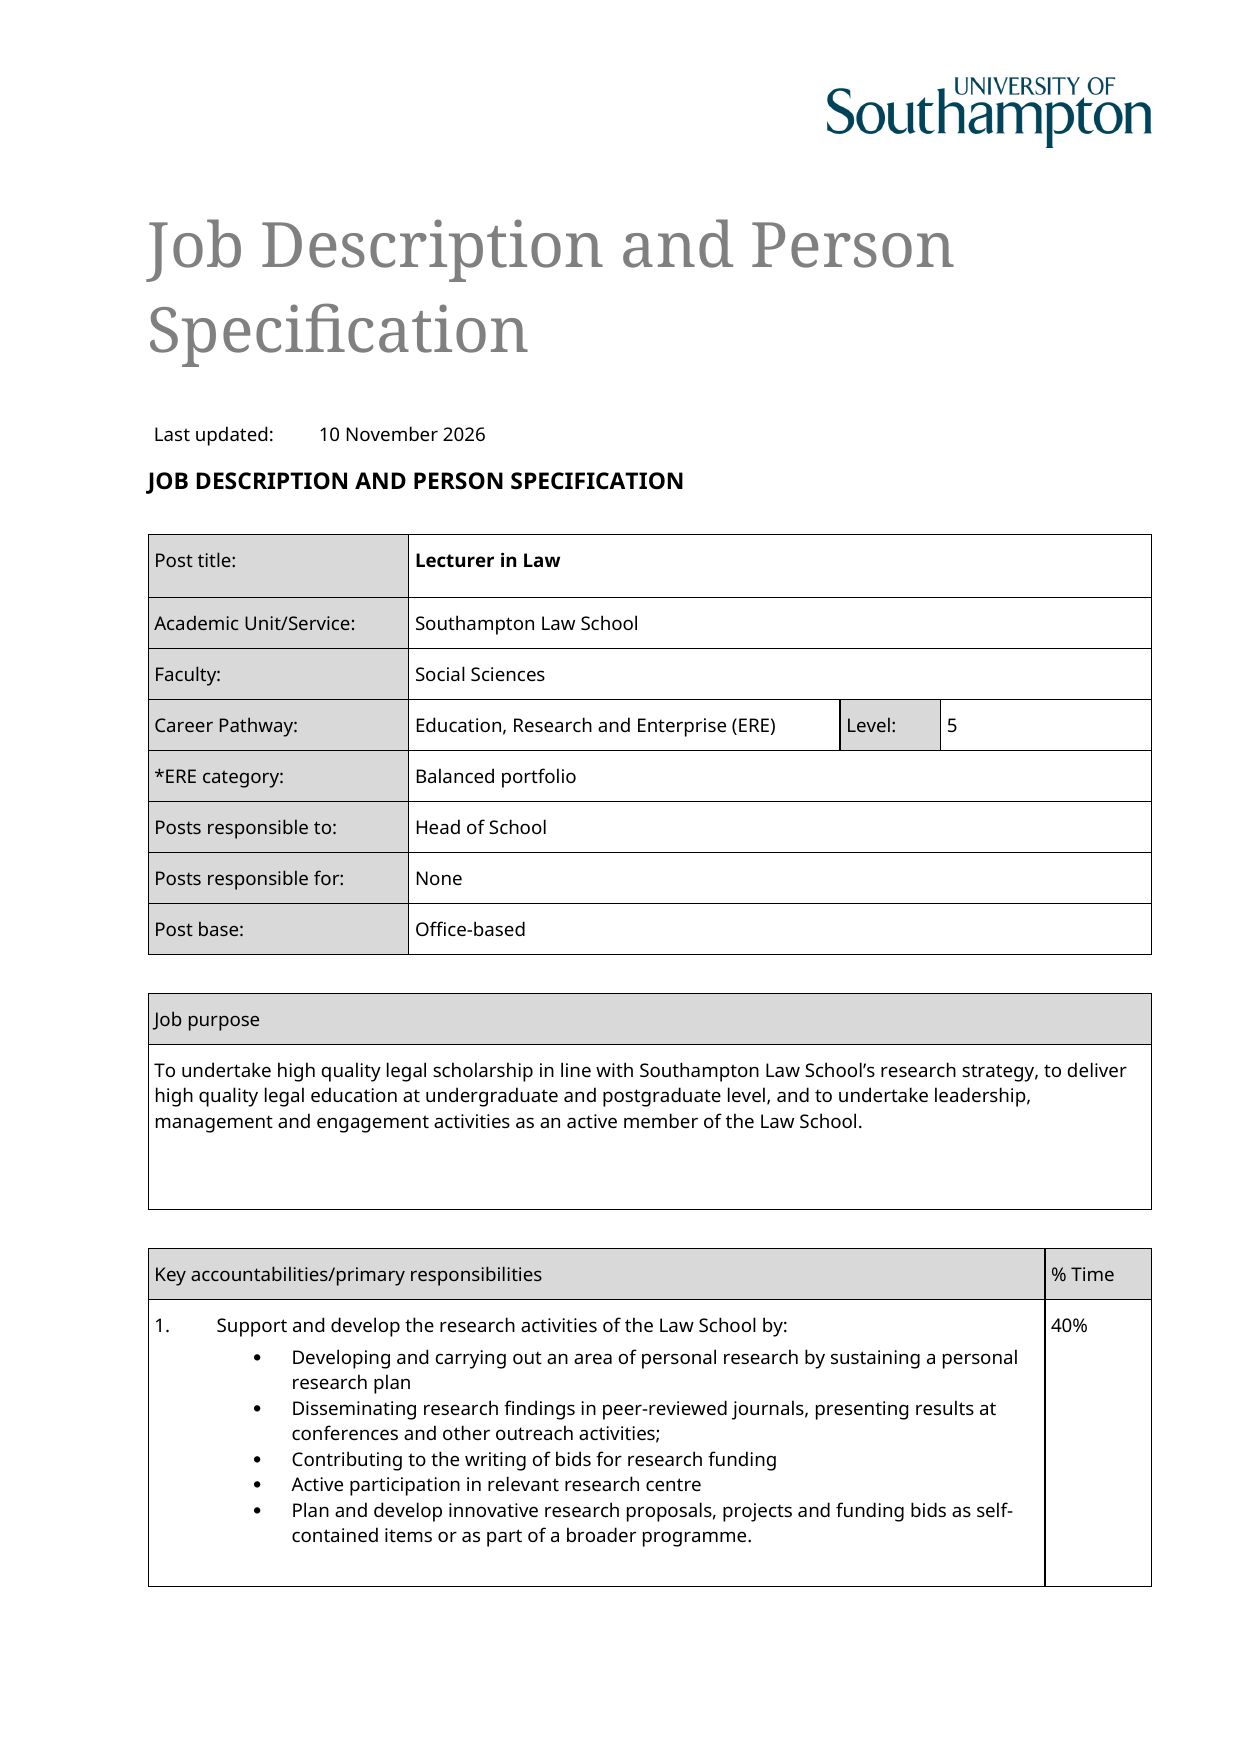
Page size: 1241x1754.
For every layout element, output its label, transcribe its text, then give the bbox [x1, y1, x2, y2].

table_cell Posts responsible to: [149, 802, 408, 852]
table_cell Social Sciences [409, 649, 1151, 699]
table_cell Support and develop the research activities of the Law School by: Developing and carrying out an area of personal research by sustaining a personal research plan Disseminating research findings in peer-reviewed journals, presenting results at conferences and other outreach activities; Contributing to the writing of bids for research funding Active participation in relevant research centre Plan and develop innovative research proposals, projects and funding bids as self-contained items or as part of a broader programme. [211, 1300, 1044, 1586]
table_cell Head of School [409, 802, 1151, 852]
text JOB DESCRIPTION AND PERSON SPECIFICATION [148, 465, 1152, 496]
picture [827, 104, 848, 130]
table_cell 5 [941, 700, 1151, 750]
table_cell Level: [841, 700, 940, 750]
table_cell None [409, 853, 1151, 903]
table_cell Post base: [149, 904, 408, 954]
table_cell Academic Unit/Service: [149, 598, 408, 648]
table_header 16 May 2024 [313, 409, 1152, 458]
table_cell To undertake high quality legal scholarship in line with Southampton Law School’s research strategy, to deliver high quality legal education at undergraduate and postgraduate level, and to undertake leadership, management and engagement activities as an active member of the Law School. [149, 1045, 1151, 1209]
table_header Post title: [149, 535, 408, 597]
table_header Key accountabilities/primary responsibilities [149, 1249, 1044, 1299]
table_cell Education, Research and Enterprise (ERE) [409, 700, 839, 750]
picture [1024, 77, 1029, 85]
table_cell 40% [1046, 1300, 1151, 1586]
table_header Lecturer in Law [409, 535, 1151, 597]
picture [827, 77, 1152, 148]
table_cell Faculty: [149, 649, 408, 699]
table_header % Time [1046, 1249, 1151, 1299]
table_cell Southampton Law School [409, 598, 1151, 648]
table_header Job purpose [149, 994, 1151, 1044]
table_cell Office-based [409, 904, 1151, 954]
table_cell Balanced portfolio [409, 751, 1151, 801]
table_cell Posts responsible for: [149, 853, 408, 903]
table_cell *ERE category: [149, 751, 408, 801]
table_header Last updated: [148, 409, 313, 458]
table_cell [149, 1300, 211, 1586]
table_cell Career Pathway: [149, 700, 408, 750]
